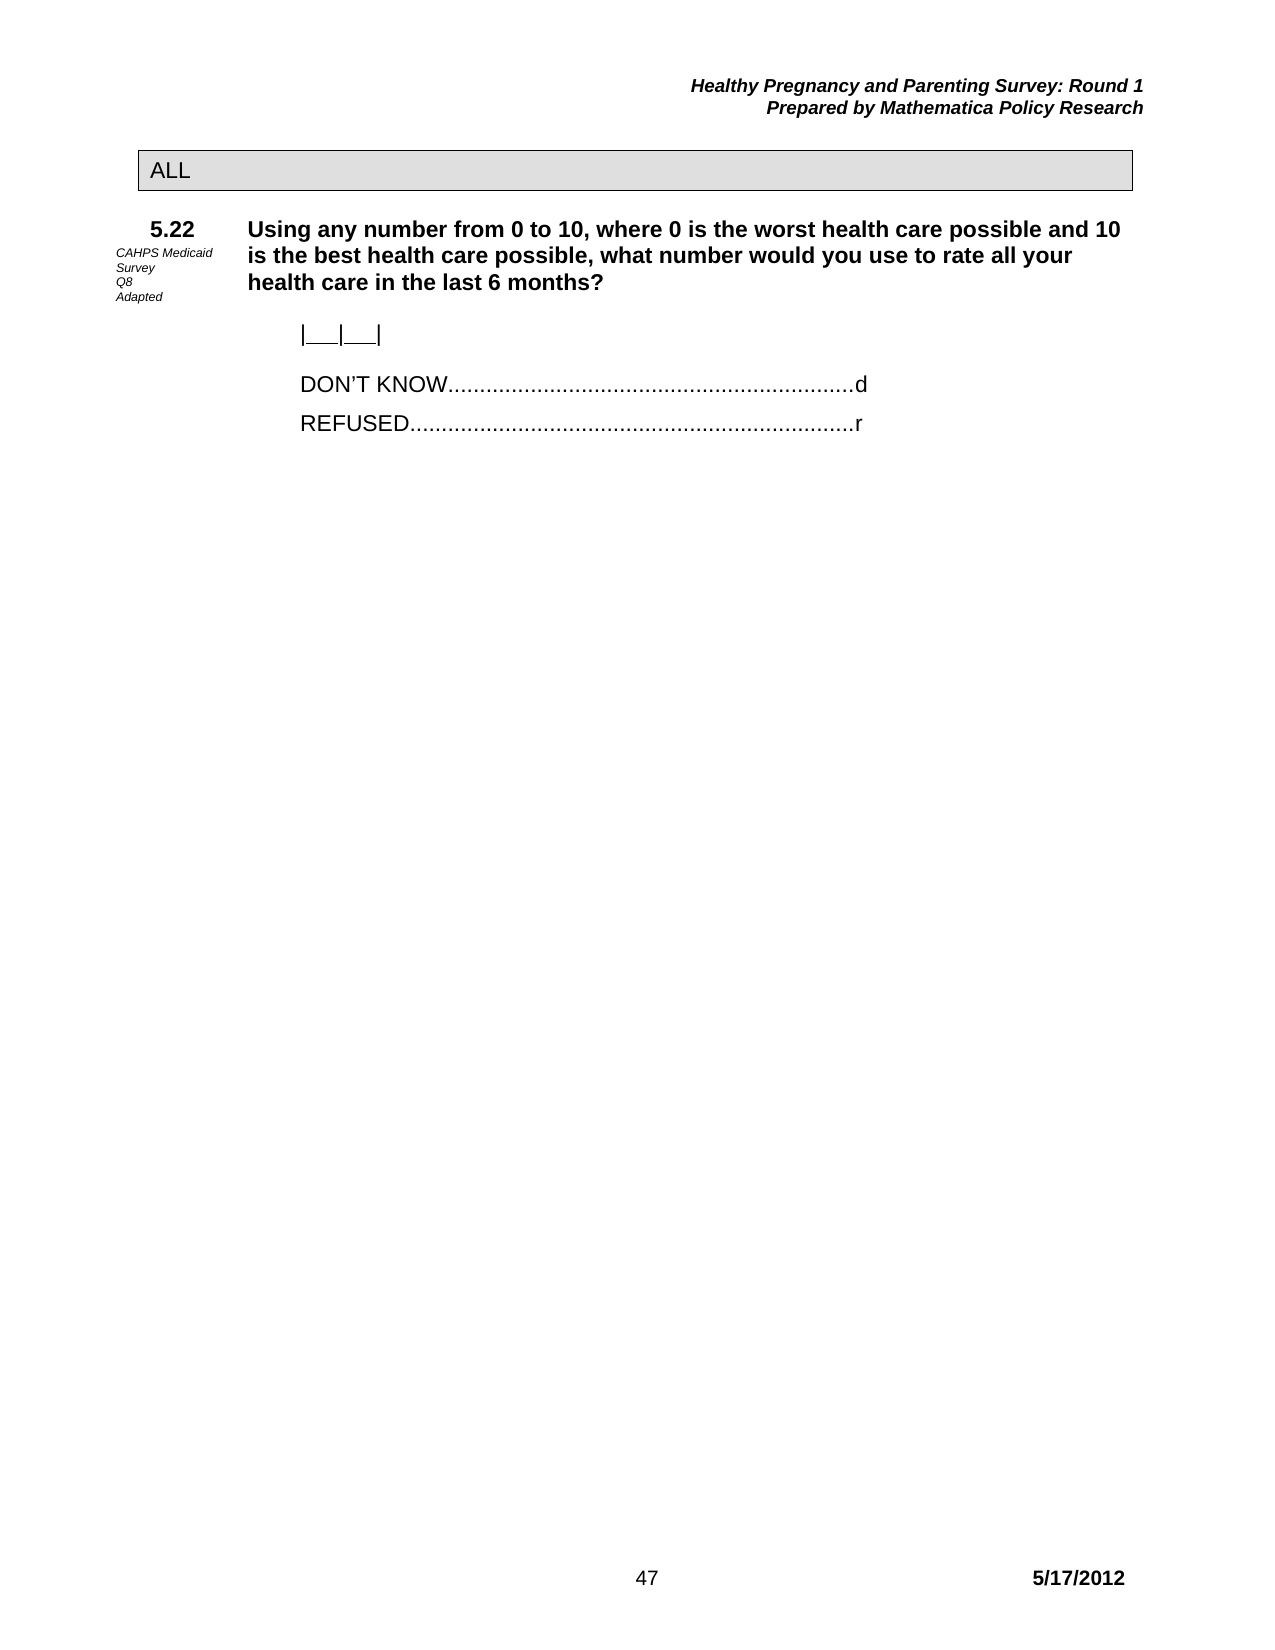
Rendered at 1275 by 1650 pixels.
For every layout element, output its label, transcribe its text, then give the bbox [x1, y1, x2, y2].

text | | | [300, 320, 1144, 346]
text REFUSED r [300, 410, 1144, 437]
text 5.22 Using any number from 0 to 10, where 0 is the worst health care possible and 10 is the best health care possible, what number would you use to rate all your health care in the last 6 months? [150, 216, 1144, 295]
table_header ALL [139, 151, 1132, 190]
text DON’T KNOW d [300, 371, 1144, 398]
